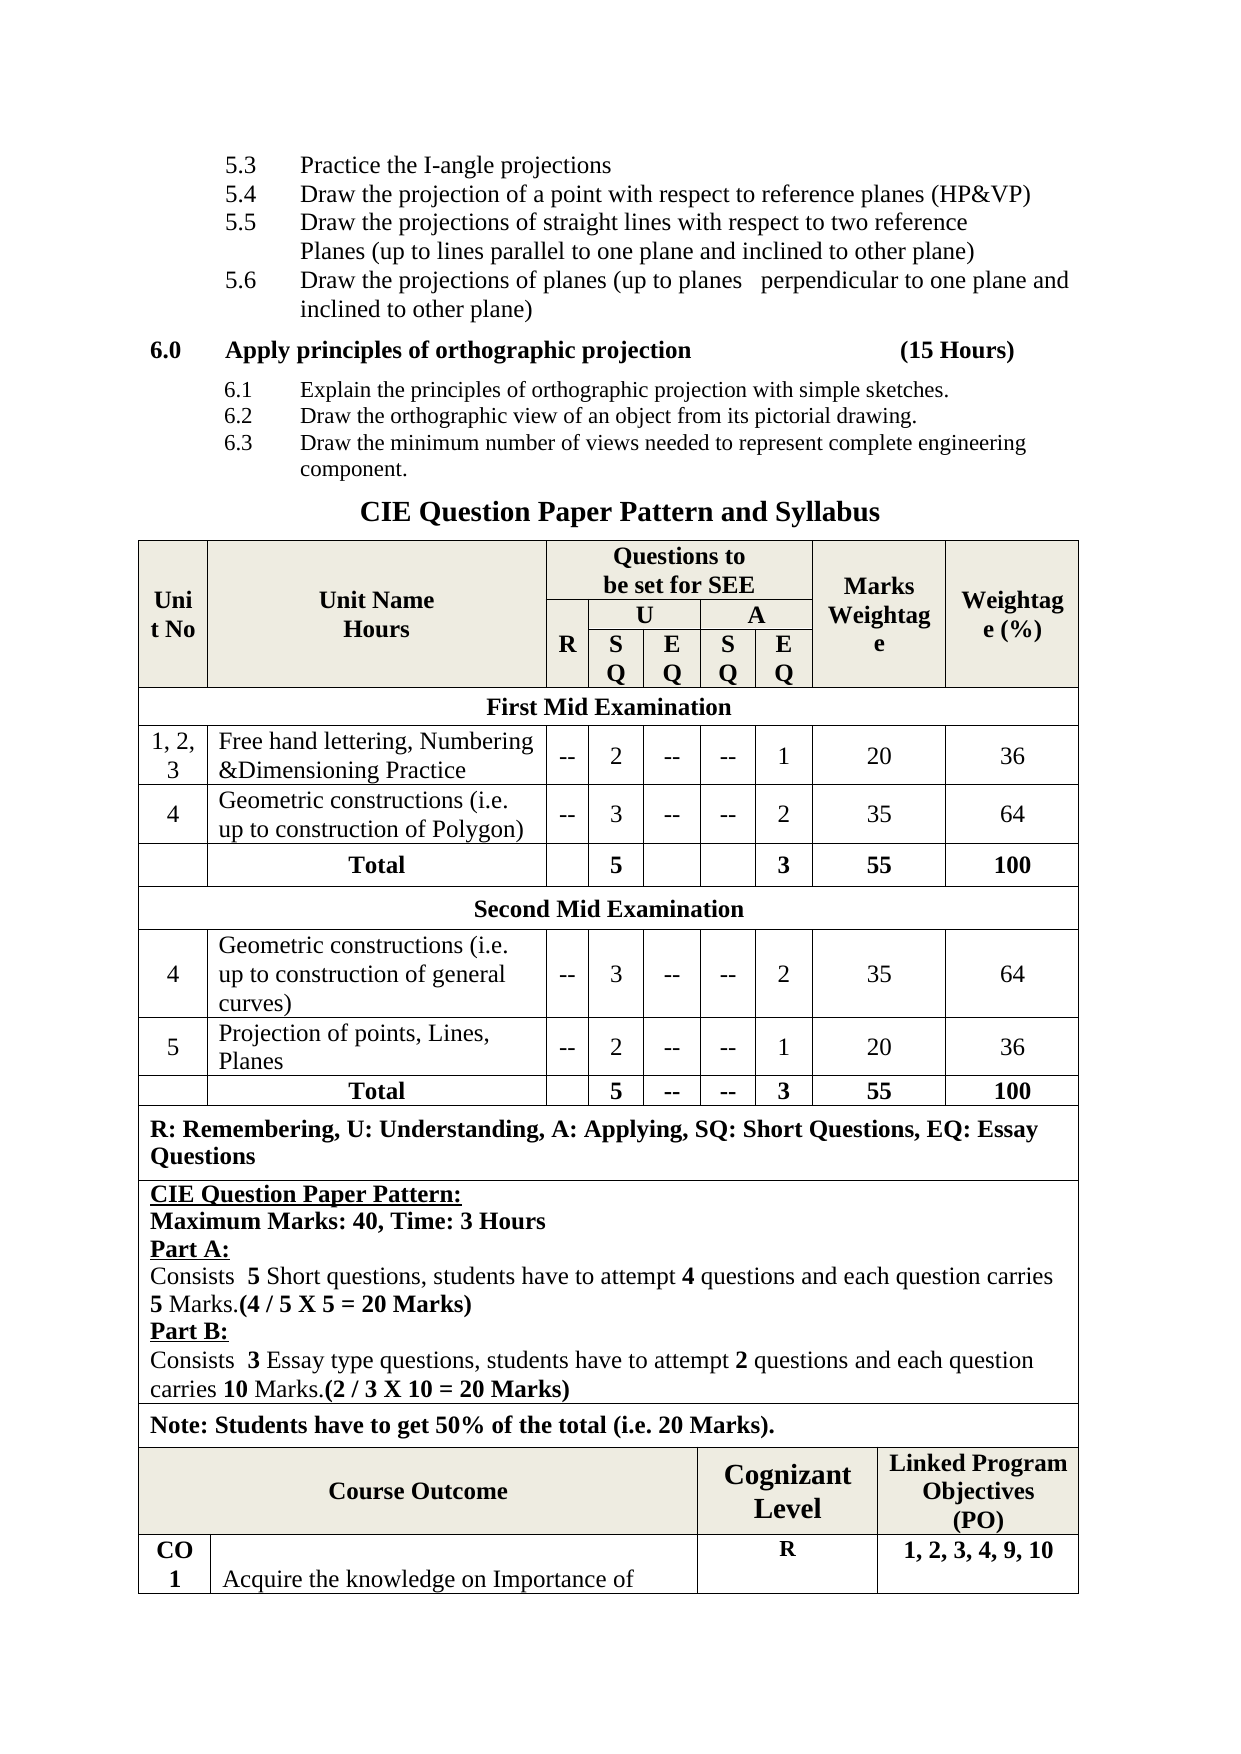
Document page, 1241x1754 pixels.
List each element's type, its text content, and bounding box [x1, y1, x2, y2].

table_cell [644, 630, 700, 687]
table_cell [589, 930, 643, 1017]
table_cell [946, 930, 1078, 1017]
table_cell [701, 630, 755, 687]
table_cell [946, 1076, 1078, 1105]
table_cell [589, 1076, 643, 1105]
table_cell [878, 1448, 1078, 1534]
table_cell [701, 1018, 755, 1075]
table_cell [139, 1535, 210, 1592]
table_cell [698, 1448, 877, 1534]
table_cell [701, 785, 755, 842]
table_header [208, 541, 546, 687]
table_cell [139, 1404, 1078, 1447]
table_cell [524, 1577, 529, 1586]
text 6.2 Draw the orthographic view of an object from its pictorial drawing. [150, 403, 1090, 429]
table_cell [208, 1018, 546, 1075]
text 6.1 Explain the principles of orthographic projection with simple sketches. [224, 376, 1090, 403]
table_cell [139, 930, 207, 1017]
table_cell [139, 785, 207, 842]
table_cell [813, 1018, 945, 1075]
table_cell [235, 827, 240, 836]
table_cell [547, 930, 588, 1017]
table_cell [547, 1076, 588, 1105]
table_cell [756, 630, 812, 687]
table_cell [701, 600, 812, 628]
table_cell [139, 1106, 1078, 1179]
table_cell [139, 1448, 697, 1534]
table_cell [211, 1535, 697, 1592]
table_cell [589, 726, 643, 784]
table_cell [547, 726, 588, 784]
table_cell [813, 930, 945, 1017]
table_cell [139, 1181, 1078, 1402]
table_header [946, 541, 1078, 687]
text 5.3 Practice the I-angle projections [150, 150, 1090, 179]
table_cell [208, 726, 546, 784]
text 5.5 Draw the projections of straight lines with respect to two reference [225, 207, 1090, 236]
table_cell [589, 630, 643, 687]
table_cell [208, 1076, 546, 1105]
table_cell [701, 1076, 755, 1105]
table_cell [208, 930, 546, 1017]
text 5.6 Draw the projections of planes (up to planes perpendicular to one plane and inclined to other plane) [225, 265, 1090, 322]
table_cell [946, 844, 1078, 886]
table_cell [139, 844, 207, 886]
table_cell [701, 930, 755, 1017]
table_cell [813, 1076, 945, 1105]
text Planes (up to lines parallel to one plane and inclined to other plane) [225, 236, 1090, 265]
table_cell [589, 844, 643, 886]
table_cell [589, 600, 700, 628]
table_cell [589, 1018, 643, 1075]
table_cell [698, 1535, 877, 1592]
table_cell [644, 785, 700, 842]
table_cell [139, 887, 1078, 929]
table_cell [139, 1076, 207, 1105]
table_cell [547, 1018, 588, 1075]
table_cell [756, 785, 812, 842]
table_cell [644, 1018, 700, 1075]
text 5.4 Draw the projection of a point with respect to reference planes (HP&VP) [150, 179, 1090, 207]
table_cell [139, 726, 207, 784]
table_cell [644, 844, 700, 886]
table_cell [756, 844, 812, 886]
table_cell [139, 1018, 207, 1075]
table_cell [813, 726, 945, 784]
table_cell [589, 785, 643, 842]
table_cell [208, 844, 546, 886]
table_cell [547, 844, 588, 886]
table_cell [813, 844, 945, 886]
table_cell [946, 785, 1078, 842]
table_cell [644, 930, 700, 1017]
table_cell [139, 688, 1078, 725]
subtitle 6.0 Apply principles of orthographic projection (15 Hours) [150, 335, 1090, 364]
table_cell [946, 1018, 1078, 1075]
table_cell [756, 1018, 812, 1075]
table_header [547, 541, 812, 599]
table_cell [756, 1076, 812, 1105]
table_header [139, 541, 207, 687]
text CIE Question Paper Pattern and Syllabus [150, 494, 1090, 528]
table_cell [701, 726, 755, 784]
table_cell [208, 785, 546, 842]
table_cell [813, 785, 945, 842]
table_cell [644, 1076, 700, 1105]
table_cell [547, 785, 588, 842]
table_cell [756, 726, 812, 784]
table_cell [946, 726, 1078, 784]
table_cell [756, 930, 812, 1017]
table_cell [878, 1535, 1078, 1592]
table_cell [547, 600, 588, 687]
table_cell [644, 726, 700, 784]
text 6.3 Draw the minimum number of views needed to represent complete engineering component. [224, 429, 1090, 482]
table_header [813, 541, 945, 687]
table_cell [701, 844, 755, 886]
